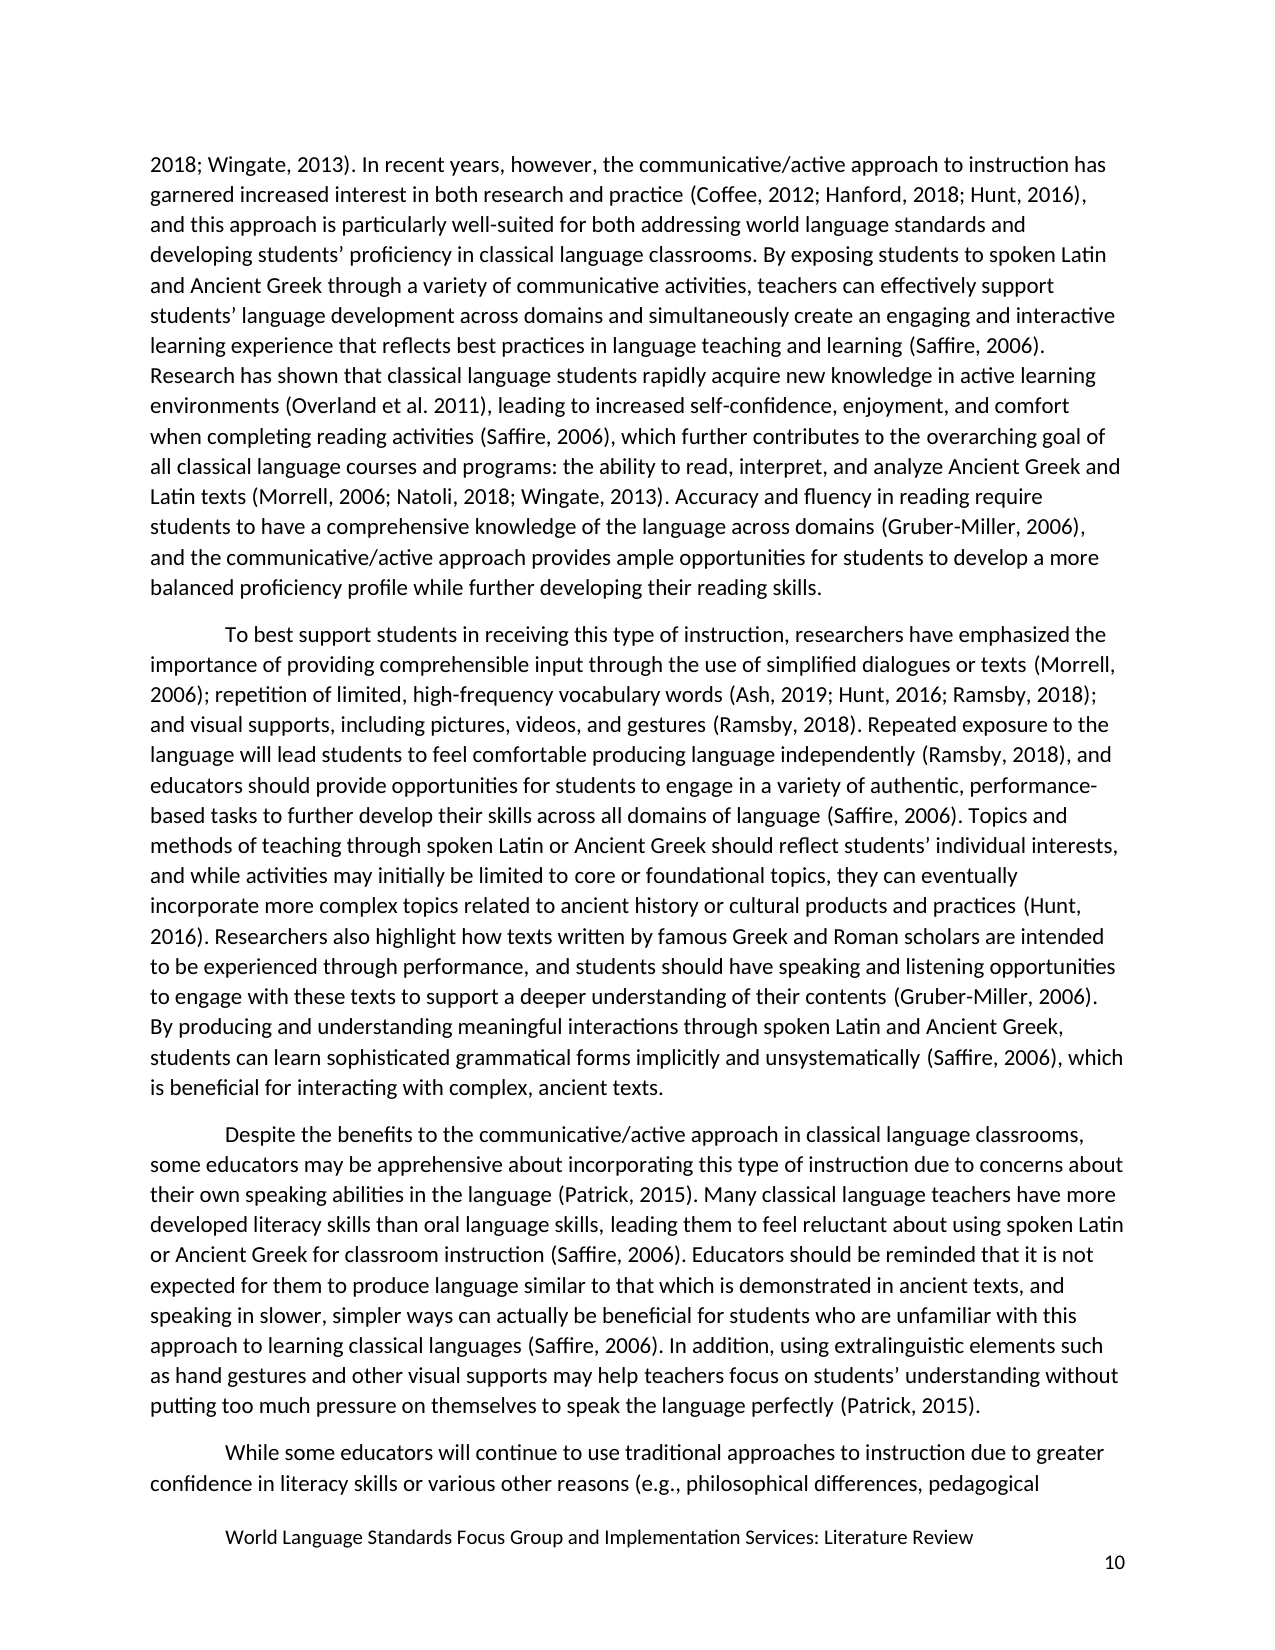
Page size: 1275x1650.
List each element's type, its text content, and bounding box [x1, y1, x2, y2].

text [150, 150, 1125, 601]
text Despite the benefits to the communicative/active approach in classical language classrooms, some educators may be apprehensive about incorporating this type of instruction due to concerns about their own speaking abilities in the language . Many classical language teachers have more developed literacy skills than oral language skills, leading them to feel reluctant about using spoken Latin or Ancient Greek for classroom instruction . Educators should be reminded that it is not expected for them to produce language similar to that which is demonstrated in ancient texts, and speaking in slower, simpler ways can actually be beneficial for students who are unfamiliar with this approach to learning classical languages . In addition, using extralinguistic elements such as hand gestures and other visual supports may help teachers focus on students’ understanding without putting too much pressure on themselves to speak the language perfectly . [150, 1120, 1125, 1420]
text To best support students in receiving this type of instruction, researchers have emphasized the importance of providing comprehensible input through the use of simplified dialogues or texts ; repetition of limited, high-frequency vocabulary words; and visual supports, including pictures, videos, and gestures . Repeated exposure to the language will lead students to feel comfortable producing language independently , and educators should provide opportunities for students to engage in a variety of authentic, performance-based tasks to further develop their skills across all domains of language . Topics and methods of teaching through spoken Latin or Ancient Greek should reflect students’ individual interests, and while activities may initially be limited to core or foundational topics, they can eventually incorporate more complex topics related to ancient history or cultural products and practices . Researchers also highlight how texts written by famous Greek and Roman scholars are intended to be experienced through performance, and students should have speaking and listening opportunities to engage with these texts to support a deeper understanding of their contents . By producing and understanding meaningful interactions through spoken Latin and Ancient Greek, students can learn sophisticated grammatical forms implicitly and unsystematically , which is beneficial for interacting with complex, ancient texts. [150, 620, 1125, 1101]
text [150, 1438, 1125, 1497]
